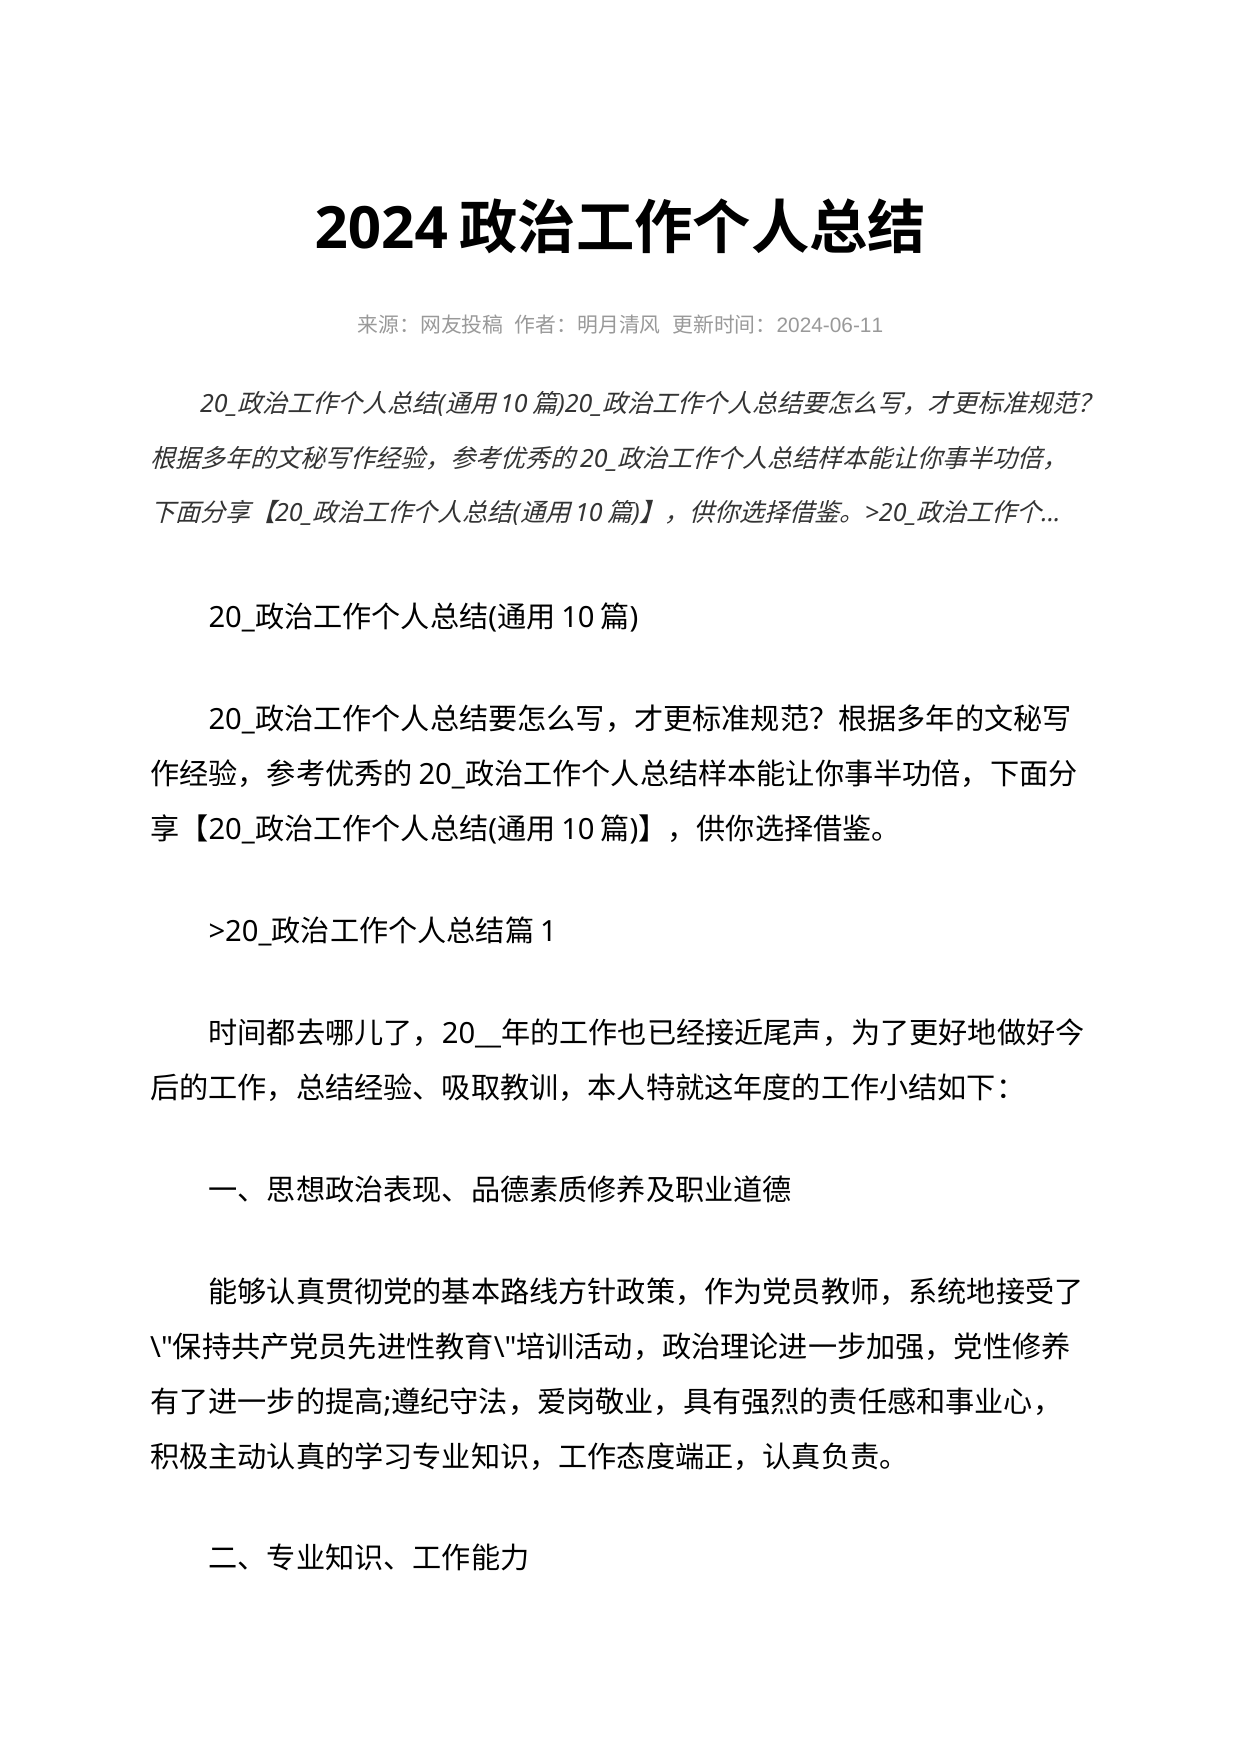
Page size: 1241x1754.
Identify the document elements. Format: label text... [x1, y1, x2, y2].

text 20_政治工作个人总结要怎么写，才更标准规范？根据多年的文秘写作经验，参考优秀的20_政治工作个人总结样本能让你事半功倍，下面分享【20_政治工作个人总结(通用10篇)】，供你选择借鉴。 [150, 696, 1090, 848]
text 二、专业知识、工作能力 [150, 1535, 1090, 1577]
text 能够认真贯彻党的基本路线方针政策，作为党员教师，系统地接受了\"保持共产党员先进性教育\"培训活动，政治理论进一步加强，党性修养有了进一步的提高;遵纪守法，爱岗敬业，具有强烈的责任感和事业心，积极主动认真的学习专业知识，工作态度端正，认真负责。 [150, 1268, 1090, 1475]
text 来源：网友投稿 作者：明月清风 更新时间：2024-06-11 [150, 313, 1090, 337]
text 20_政治工作个人总结(通用10篇)20_政治工作个人总结要怎么写，才更标准规范？根据多年的文秘写作经验，参考优秀的20_政治工作个人总结样本能让你事半功倍，下面分享【20_政治工作个人总结(通用10篇)】，供你选择借鉴。>20_政治工作个... [150, 384, 1090, 529]
text 一、思想政治表现、品德素质修养及职业道德 [150, 1166, 1090, 1209]
text >20_政治工作个人总结篇1 [150, 908, 1090, 950]
subtitle 2024政治工作个人总结 [150, 181, 1090, 266]
text 时间都去哪儿了，20__年的工作也已经接近尾声，为了更好地做好今后的工作，总结经验、吸取教训，本人特就这年度的工作小结如下： [150, 1010, 1090, 1107]
text 20_政治工作个人总结(通用10篇) [150, 594, 1090, 636]
